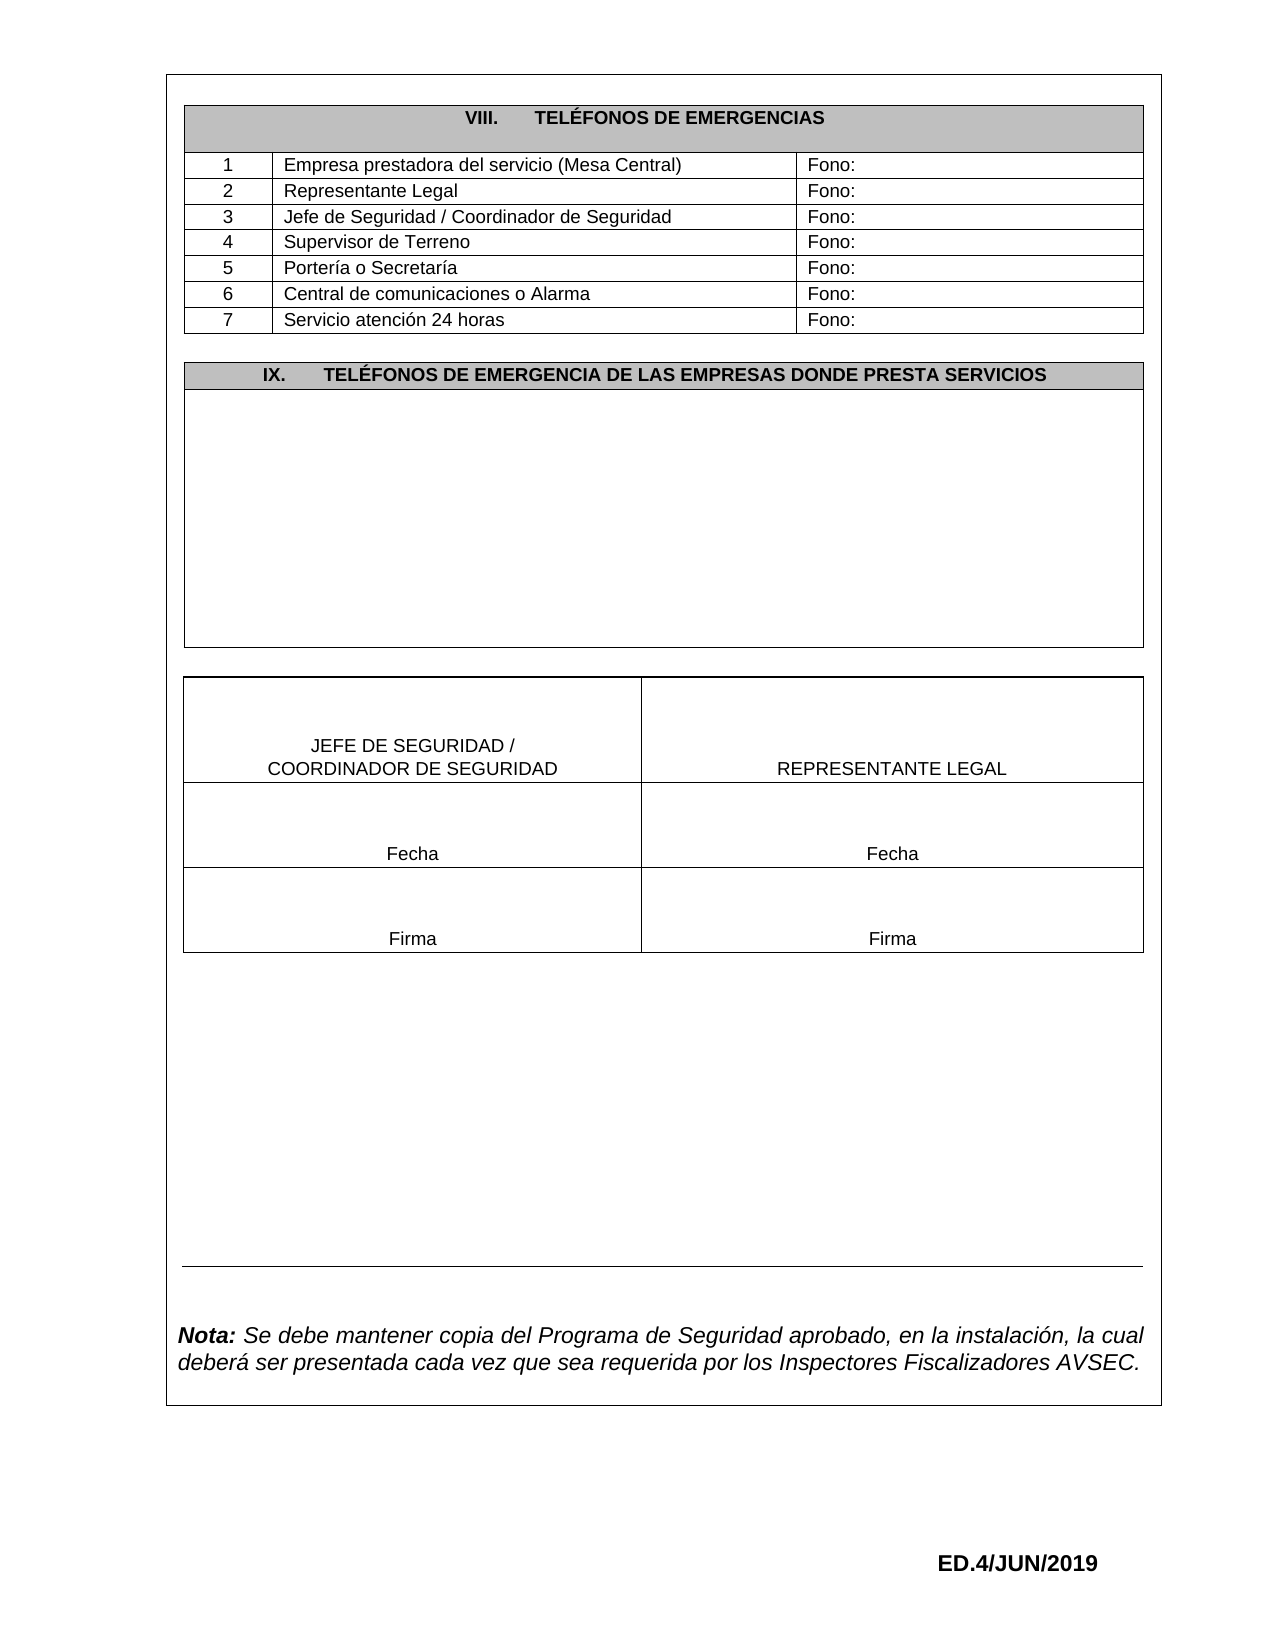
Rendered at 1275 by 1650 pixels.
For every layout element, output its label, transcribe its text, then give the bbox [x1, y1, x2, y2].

table_header Nota: Se debe mantener copia del Programa de Seguridad aprobado, en la instalación, la cual deberá ser presentada cada vez que sea requerida por los Inspectores Fiscalizadores AVSEC. [167, 75, 1161, 1405]
